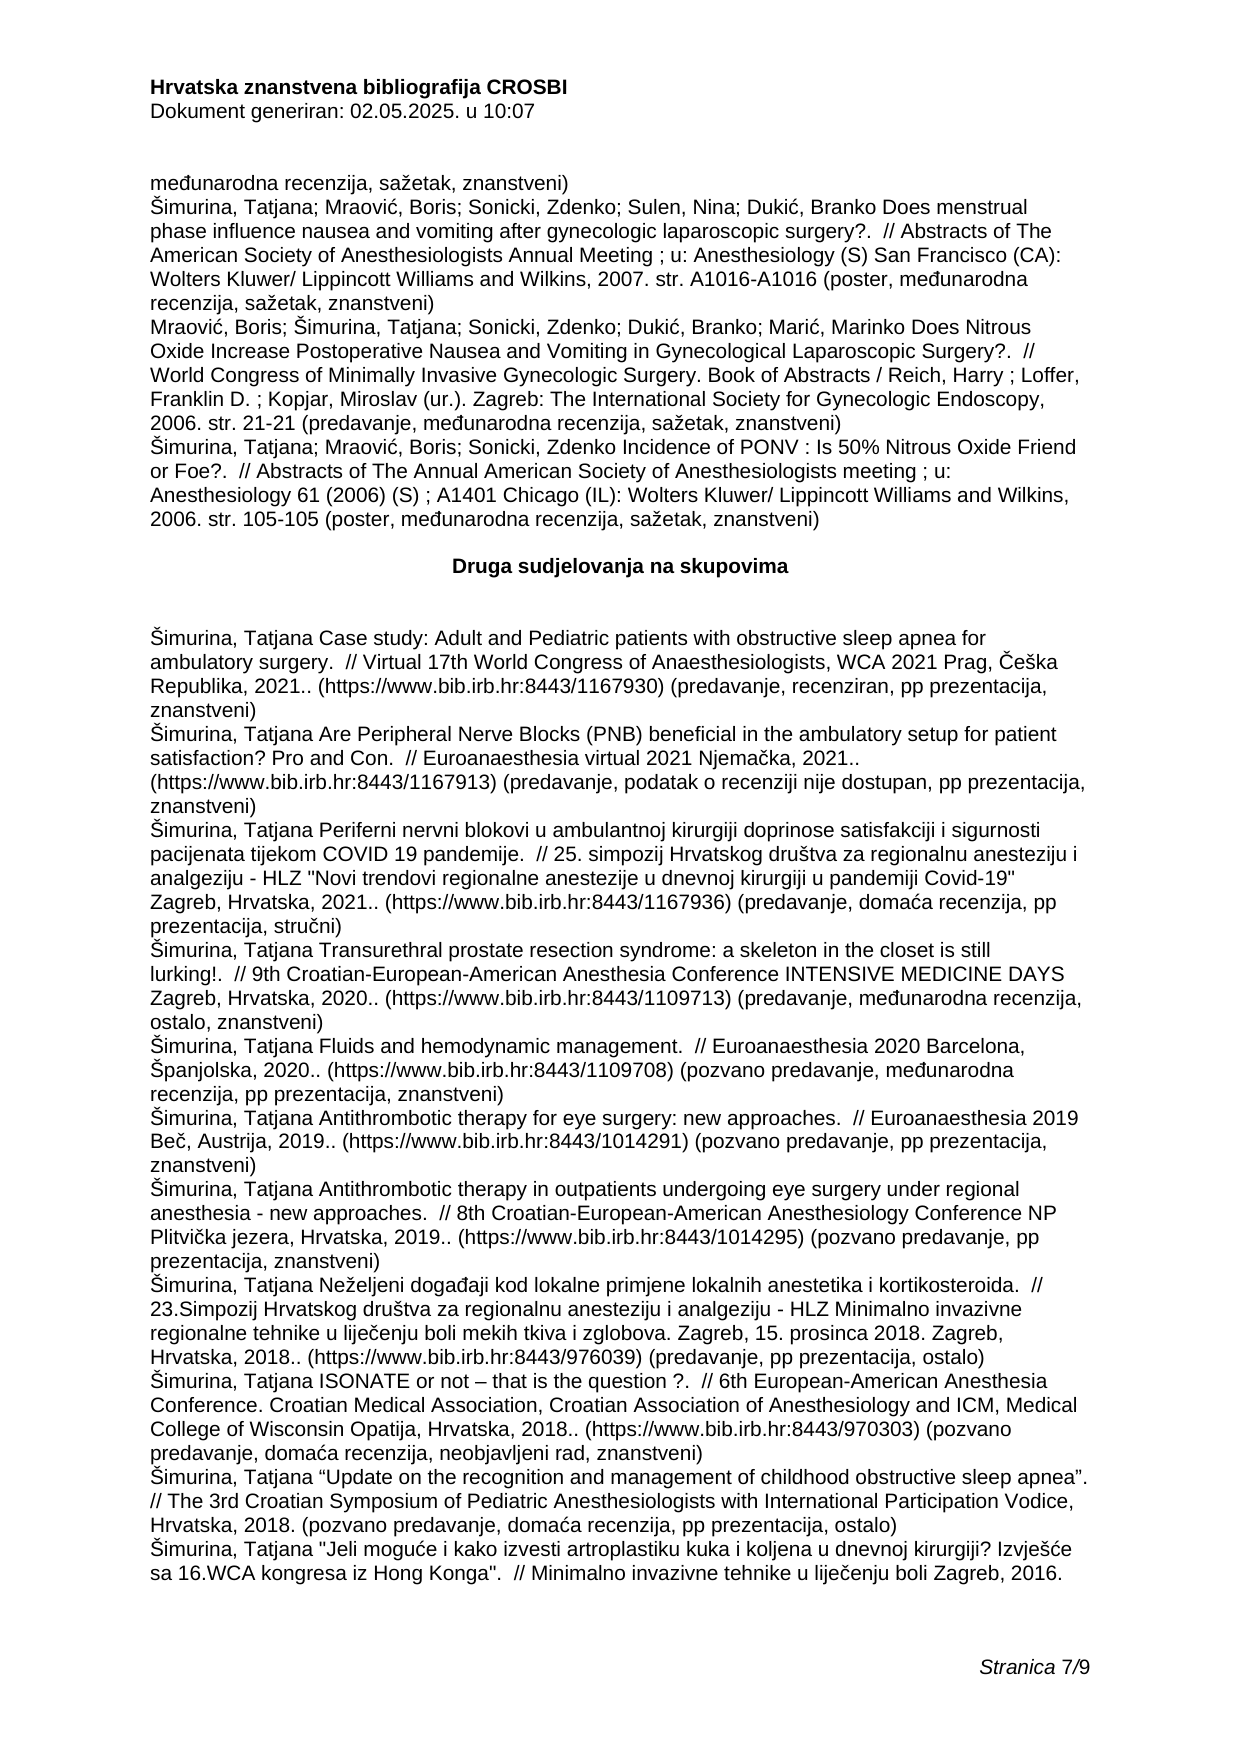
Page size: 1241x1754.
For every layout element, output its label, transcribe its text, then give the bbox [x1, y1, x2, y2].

text Šimurina, Tatjana; Mraović, Boris; Sonicki, Zdenko; Sulen, Nina; Dukić, Branko [150, 195, 1090, 315]
text Šimurina, Tatjana [150, 818, 1090, 938]
text Šimurina, Tatjana [150, 1369, 1090, 1465]
text Šimurina, Tatjana [150, 1465, 1090, 1537]
text Šimurina, Tatjana [150, 938, 1090, 1033]
text Šimurina, Tatjana [150, 1177, 1090, 1273]
text Šimurina, Tatjana [150, 626, 1090, 722]
text Mraović, Boris; Šimurina, Tatjana; Sonicki, Zdenko; Dukić, Branko; Marić, Marinko [150, 315, 1090, 434]
text Šimurina, Tatjana [150, 722, 1090, 818]
text Šimurina, Tatjana [150, 1273, 1090, 1369]
text Šimurina, Tatjana [150, 1105, 1090, 1177]
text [150, 171, 1090, 195]
subtitle Druga sudjelovanja na skupovima [150, 554, 1090, 578]
text Šimurina, Tatjana; Mraović, Boris; Sonicki, Zdenko [150, 434, 1090, 530]
text Šimurina, Tatjana [150, 1537, 1090, 1584]
text Šimurina, Tatjana [150, 1033, 1090, 1105]
